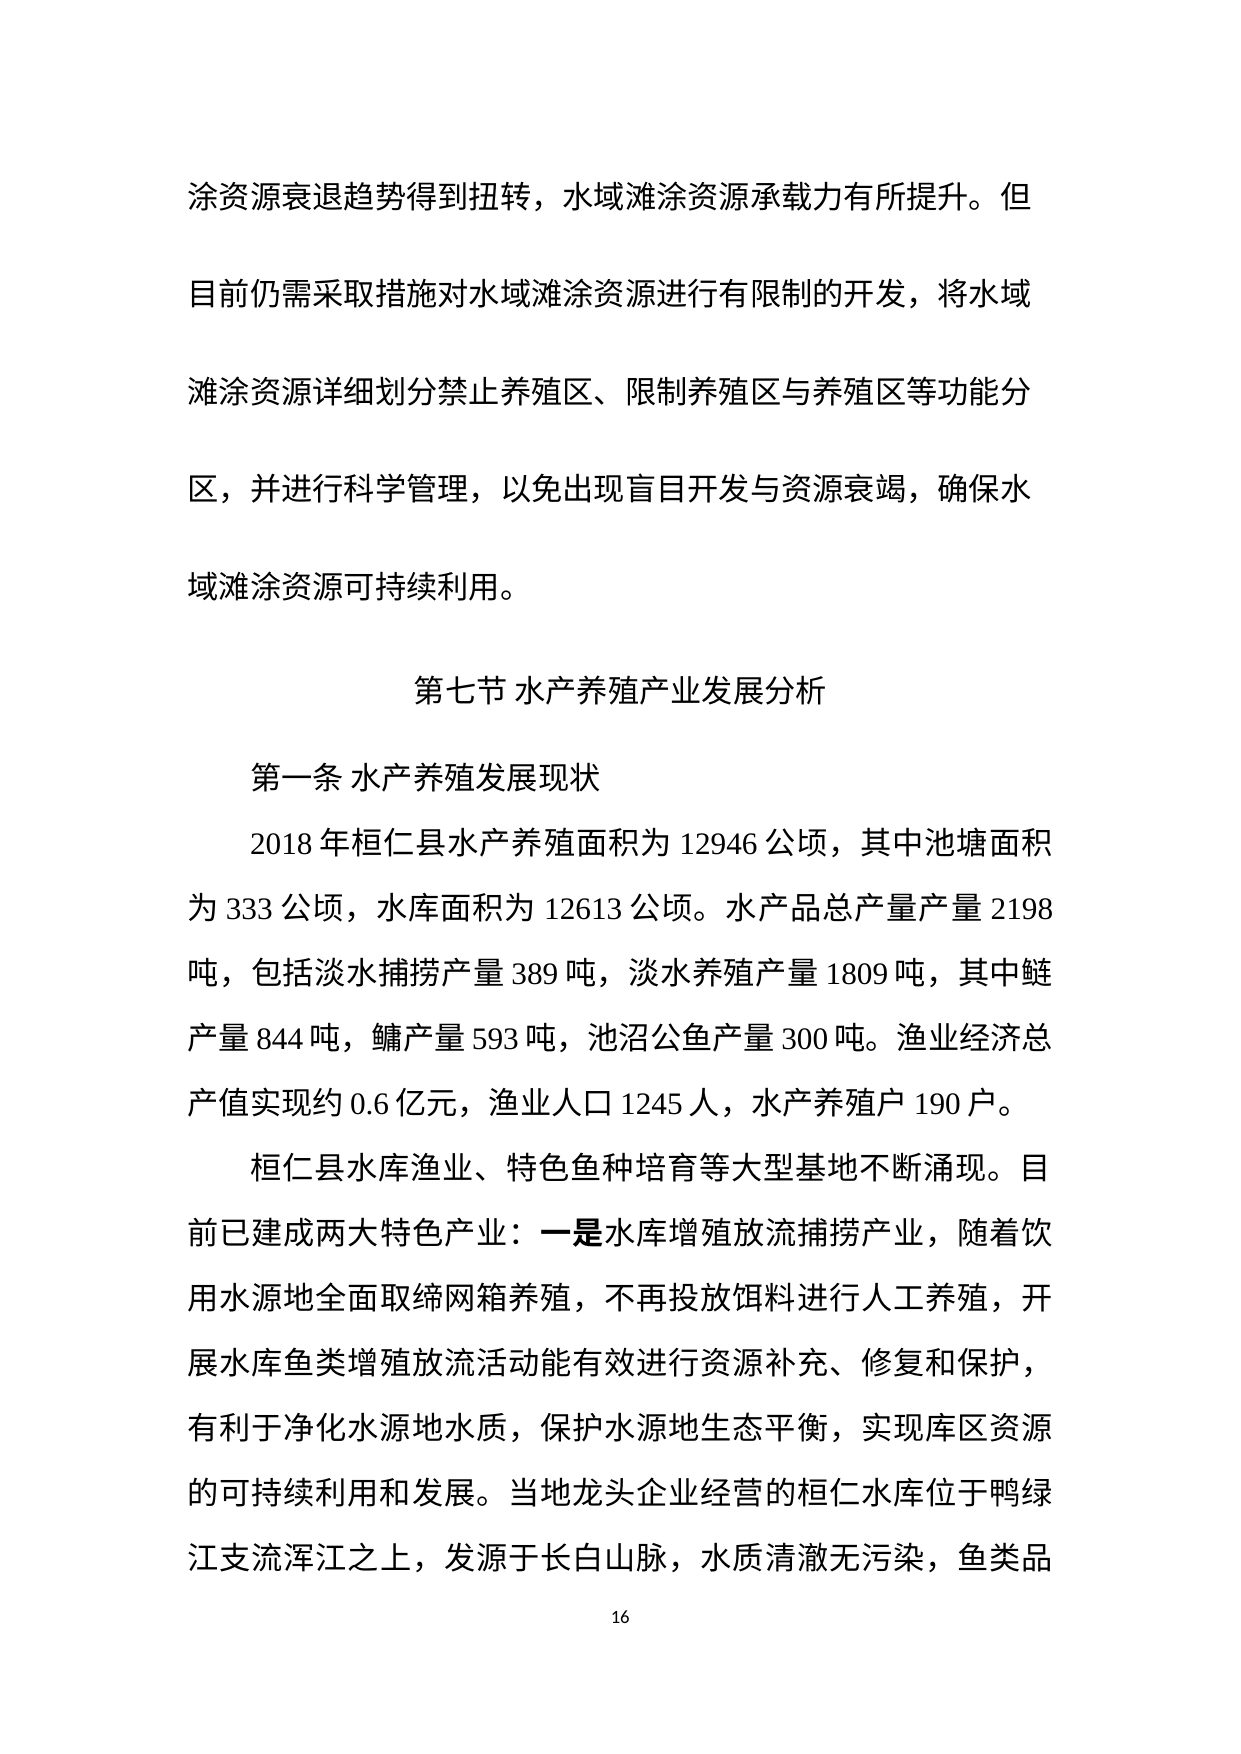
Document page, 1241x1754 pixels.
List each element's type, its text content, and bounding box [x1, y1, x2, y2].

text 第一条 水产养殖发展现状 [187, 743, 1053, 808]
text 第七节 水产养殖产业发展分析 [187, 656, 1053, 721]
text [187, 1133, 1053, 1588]
text 2018年桓仁县水产养殖面积为12946公顷，其中池塘面积为333公顷，水库面积为12613公顷。水产品总产量产量2198吨，包括淡水捕捞产量389吨，淡水养殖产量1809吨，其中鲢产量844吨，鳙产量593吨，池沼公鱼产量300吨。渔业经济总产值实现约0.6亿元，渔业人口1245人，水产养殖户190户。 [187, 808, 1053, 1133]
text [187, 162, 1053, 617]
